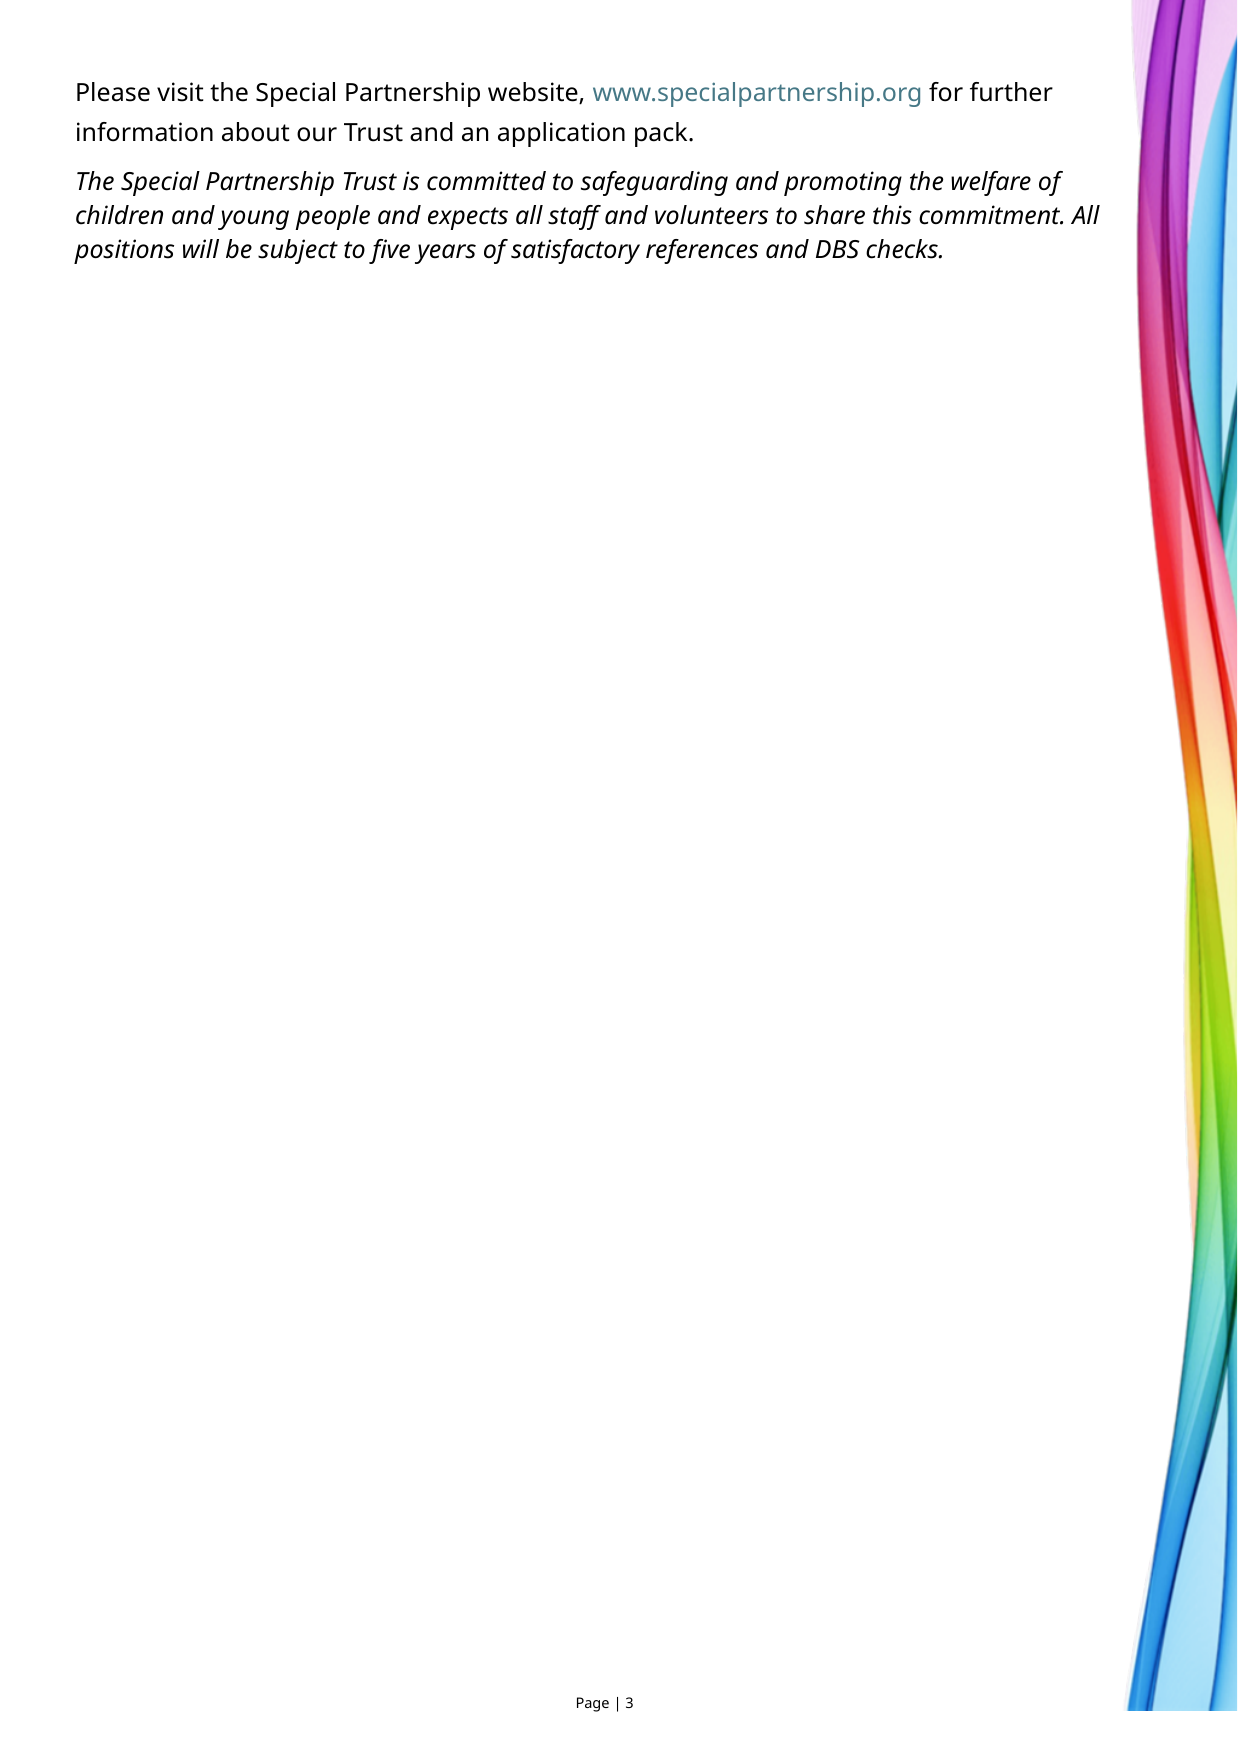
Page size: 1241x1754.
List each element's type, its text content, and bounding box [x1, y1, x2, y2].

text The Special Partnership Trust is committed to safeguarding and promoting the welfare of children and young people and expects all staff and volunteers to share this commitment. All positions will be subject to five years of satisfactory references and DBS checks. [75, 164, 1134, 266]
picture [1122, 0, 1238, 1711]
text Please visit the Special Partnership website, www.specialpartnership.org for further information about our Trust and an application pack. [75, 75, 1134, 148]
